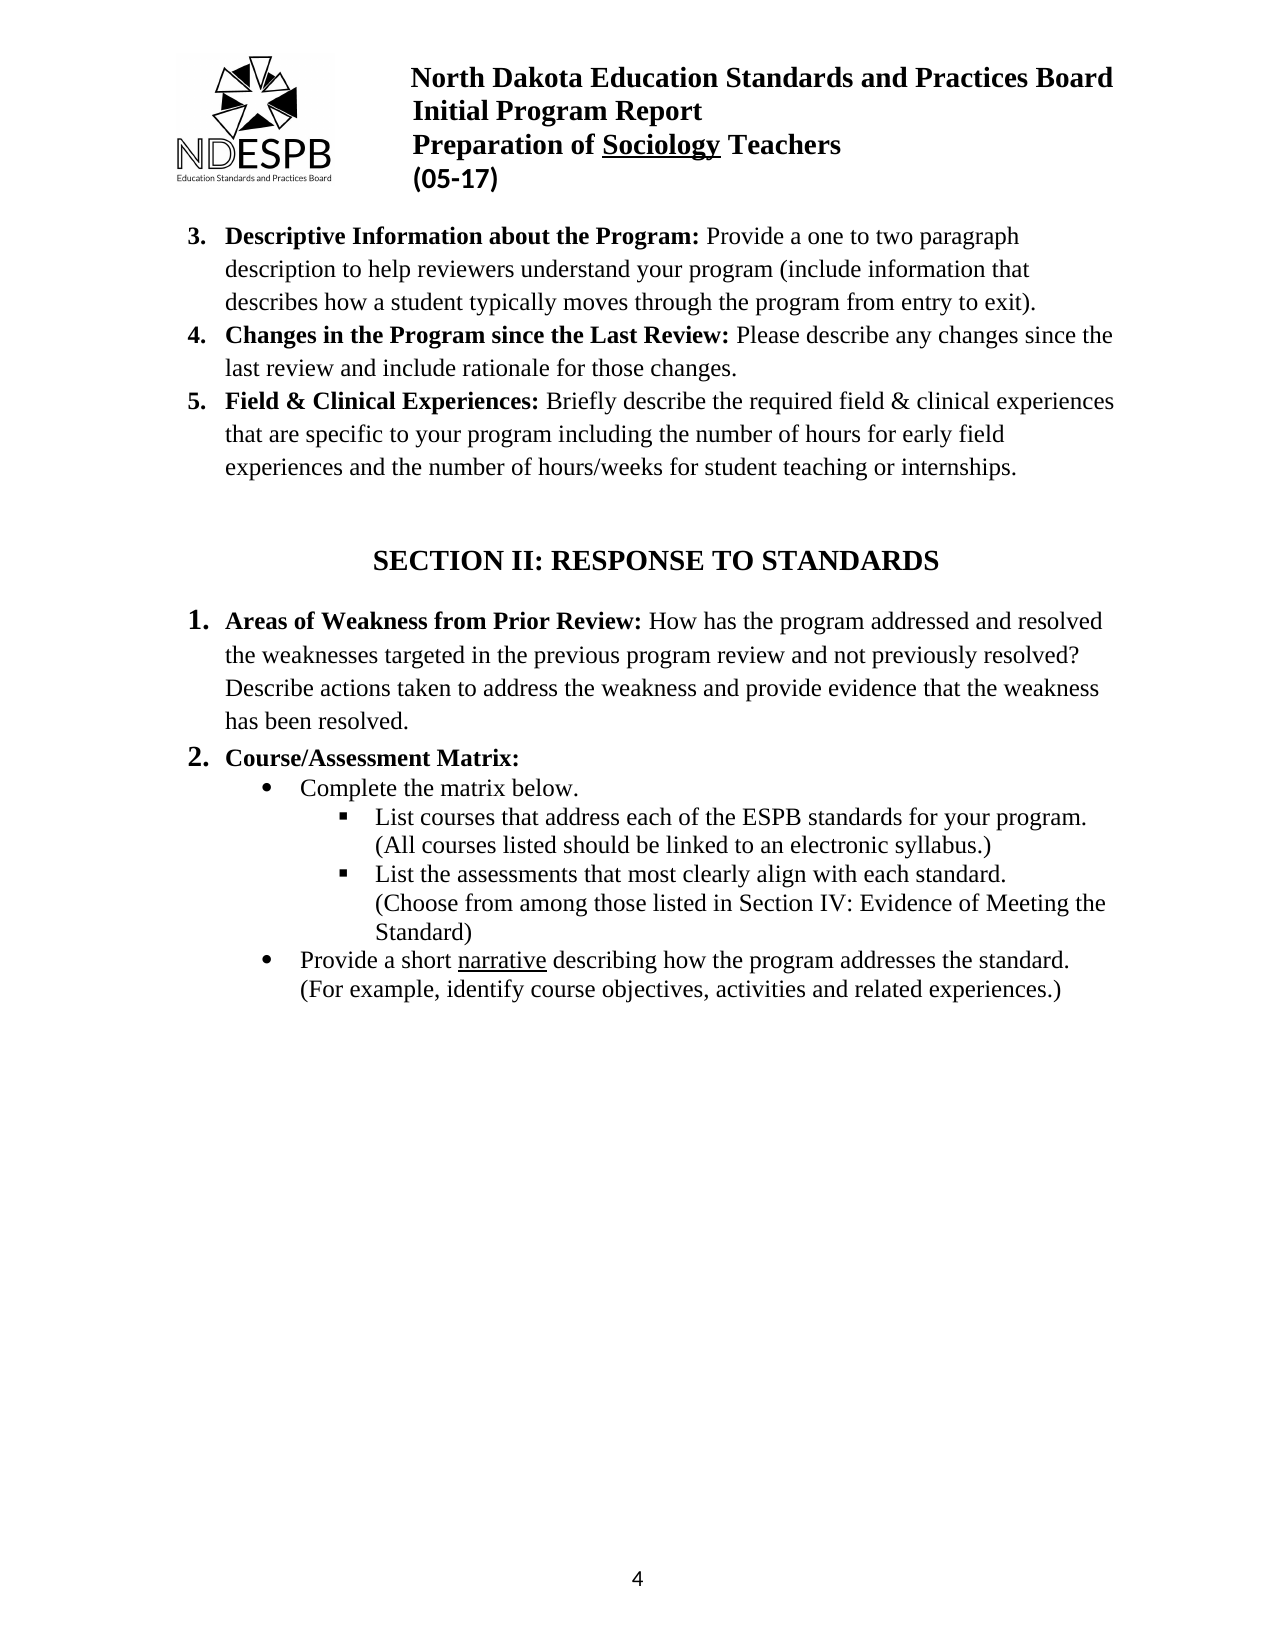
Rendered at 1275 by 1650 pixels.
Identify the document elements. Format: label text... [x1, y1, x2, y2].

list Changes in the Program since the Last Review: Please describe any changes since the last review and include rationale for those changes. [187, 320, 1125, 382]
text SECTION II: RESPONSE TO STANDARDS [187, 543, 1125, 577]
list Field & Clinical Experiences: Briefly describe the required field & clinical experiences that are specific to your program including the number of hours for early field experiences and the number of hours/weeks for student teaching or internships. [187, 386, 1125, 481]
list (All courses listed should be linked to an electronic syllabus.) [375, 830, 1125, 859]
list Complete the matrix below. [262, 773, 1125, 802]
list List the assessments that most clearly align with each standard. [337, 859, 1125, 888]
list (Choose from among those listed in Section IV: Evidence of Meeting the Standard) [375, 888, 1125, 945]
picture [176, 53, 335, 186]
list (For example, identify course objectives, activities and related experiences.) [300, 974, 1125, 1003]
list Descriptive Information about the Program: Provide a one to two paragraph description to help reviewers understand your program (include information that describes how a student typically moves through the program from entry to exit). [187, 221, 1125, 316]
list List courses that address each of the ESPB standards for your program. [337, 802, 1125, 830]
list Areas of Weakness from Prior Review: How has the program addressed and resolved the weaknesses targeted in the previous program review and not previously resolved? Describe actions taken to address the weakness and provide evidence that the weakness has been resolved. [187, 602, 1125, 735]
list Course/Assessment Matrix: [187, 739, 1125, 773]
list Provide a short narrative describing how the program addresses the standard. [262, 945, 1125, 974]
